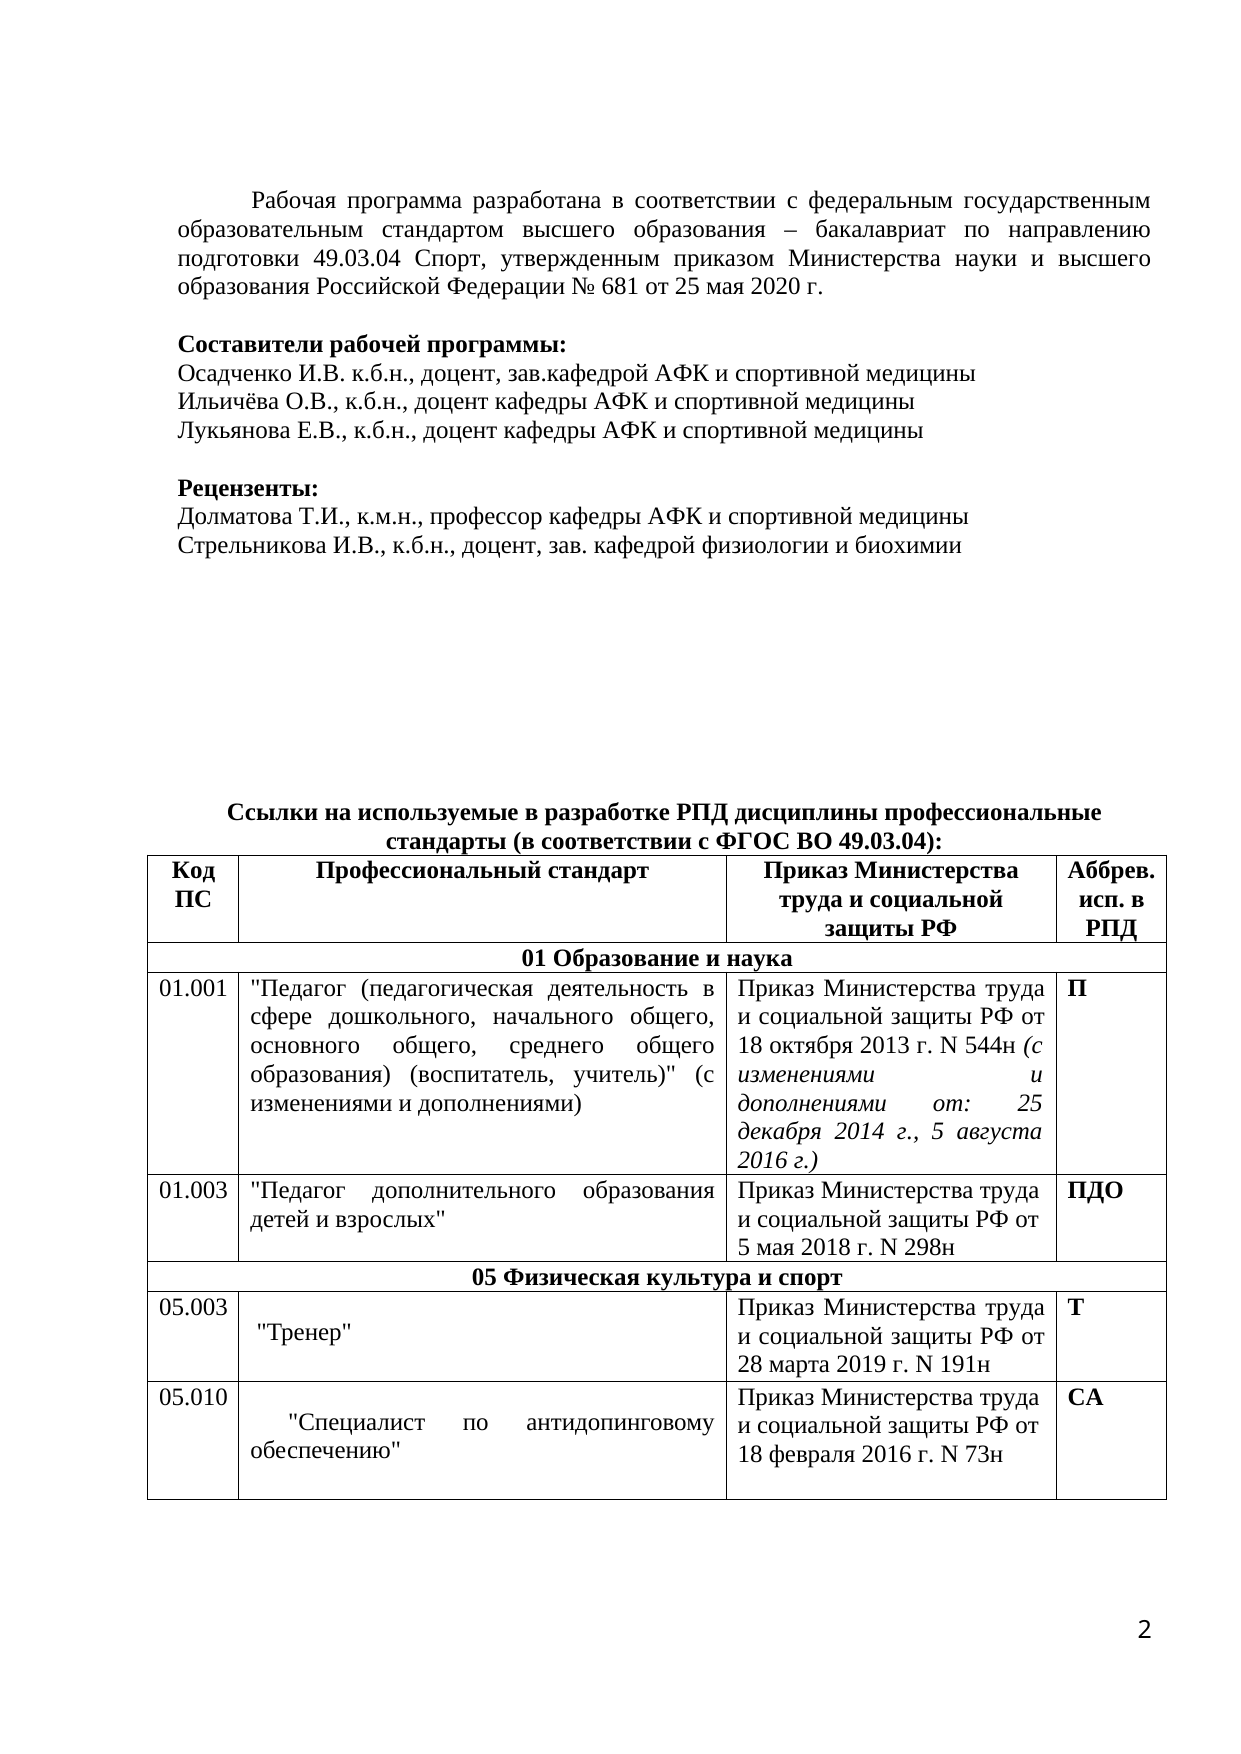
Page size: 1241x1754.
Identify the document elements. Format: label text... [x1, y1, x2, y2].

table_cell П [1057, 973, 1166, 1174]
table_cell 01.003 [148, 1175, 238, 1261]
table_cell 05 Физическая культура и спорт [148, 1262, 1166, 1291]
text Рецензенты: [177, 473, 1152, 501]
table_cell ПДО [1057, 1175, 1166, 1261]
table_cell Приказ Министерства труда и социальной защиты РФ от 18 октября 2013 г. N 544н (с изменениями и дополнениями от: 25 декабря 2014 г., 5 августа 2016 г.) [727, 973, 1056, 1174]
table_header Аббрев. исп. в РПД [1057, 856, 1166, 942]
table_cell 01.001 [148, 973, 238, 1174]
table_cell Приказ Министерства труда и социальной защиты РФ от 28 марта 2019 г. N 191н [727, 1292, 1056, 1381]
table_cell Приказ Министерства труда и социальной защиты РФ от 18 февраля 2016 г. N 73н [727, 1382, 1056, 1499]
table_cell "Специалист по антидопинговому обеспечению" [239, 1382, 726, 1499]
table_cell Приказ Министерства труда и социальной защиты РФ от 5 мая 2018 г. N 298н [727, 1175, 1056, 1261]
text Лукьянова Е.В., к.б.н., доцент кафедры АФК и спортивной медицины [177, 415, 1152, 444]
table_header Код ПС [148, 856, 238, 942]
table_cell "Тренер" [239, 1292, 726, 1381]
text Составители рабочей программы: [177, 329, 1152, 358]
text Ссылки на используемые в разработке РПД дисциплины профессиональные стандарты (в соответствии с ФГОС ВО 49.03.04): [177, 797, 1152, 854]
text Ильичёва О.В., к.б.н., доцент кафедры АФК и спортивной медицины [177, 386, 1152, 415]
text Осадченко И.В. к.б.н., доцент, зав.кафедрой АФК и спортивной медицины [177, 358, 1152, 386]
table_header Профессиональный стандарт [239, 856, 726, 942]
table_cell "Педагог (педагогическая деятельность в сфере дошкольного, начального общего, основного общего, среднего общего образования) (воспитатель, учитель)" (с изменениями и дополнениями) [239, 973, 726, 1174]
table_cell 05.003 [148, 1292, 238, 1381]
table_header Приказ Министерства труда и социальной защиты РФ [727, 856, 1056, 942]
table_cell "Педагог дополнительного образования детей и взрослых" [239, 1175, 726, 1261]
table_cell СА [1057, 1382, 1166, 1499]
text Рабочая программа разработана в соответствии с федеральным государственным образовательным стандартом высшего образования – бакалавриат по направлению подготовки 49.03.04 Спорт, утвержденным приказом Министерства науки и высшего образования Российской Федерации № 681 от 25 мая 2020 г. [177, 185, 1152, 300]
table_cell 01 Образование и наука [148, 943, 1166, 972]
table_cell Т [1057, 1292, 1166, 1381]
text Стрельникова И.В., к.б.н., доцент, зав. кафедрой физиологии и биохимии [177, 530, 1152, 559]
table_cell 05.010 [148, 1382, 238, 1499]
text Долматова Т.И., к.м.н., профессор кафедры АФК и спортивной медицины [177, 501, 1152, 530]
